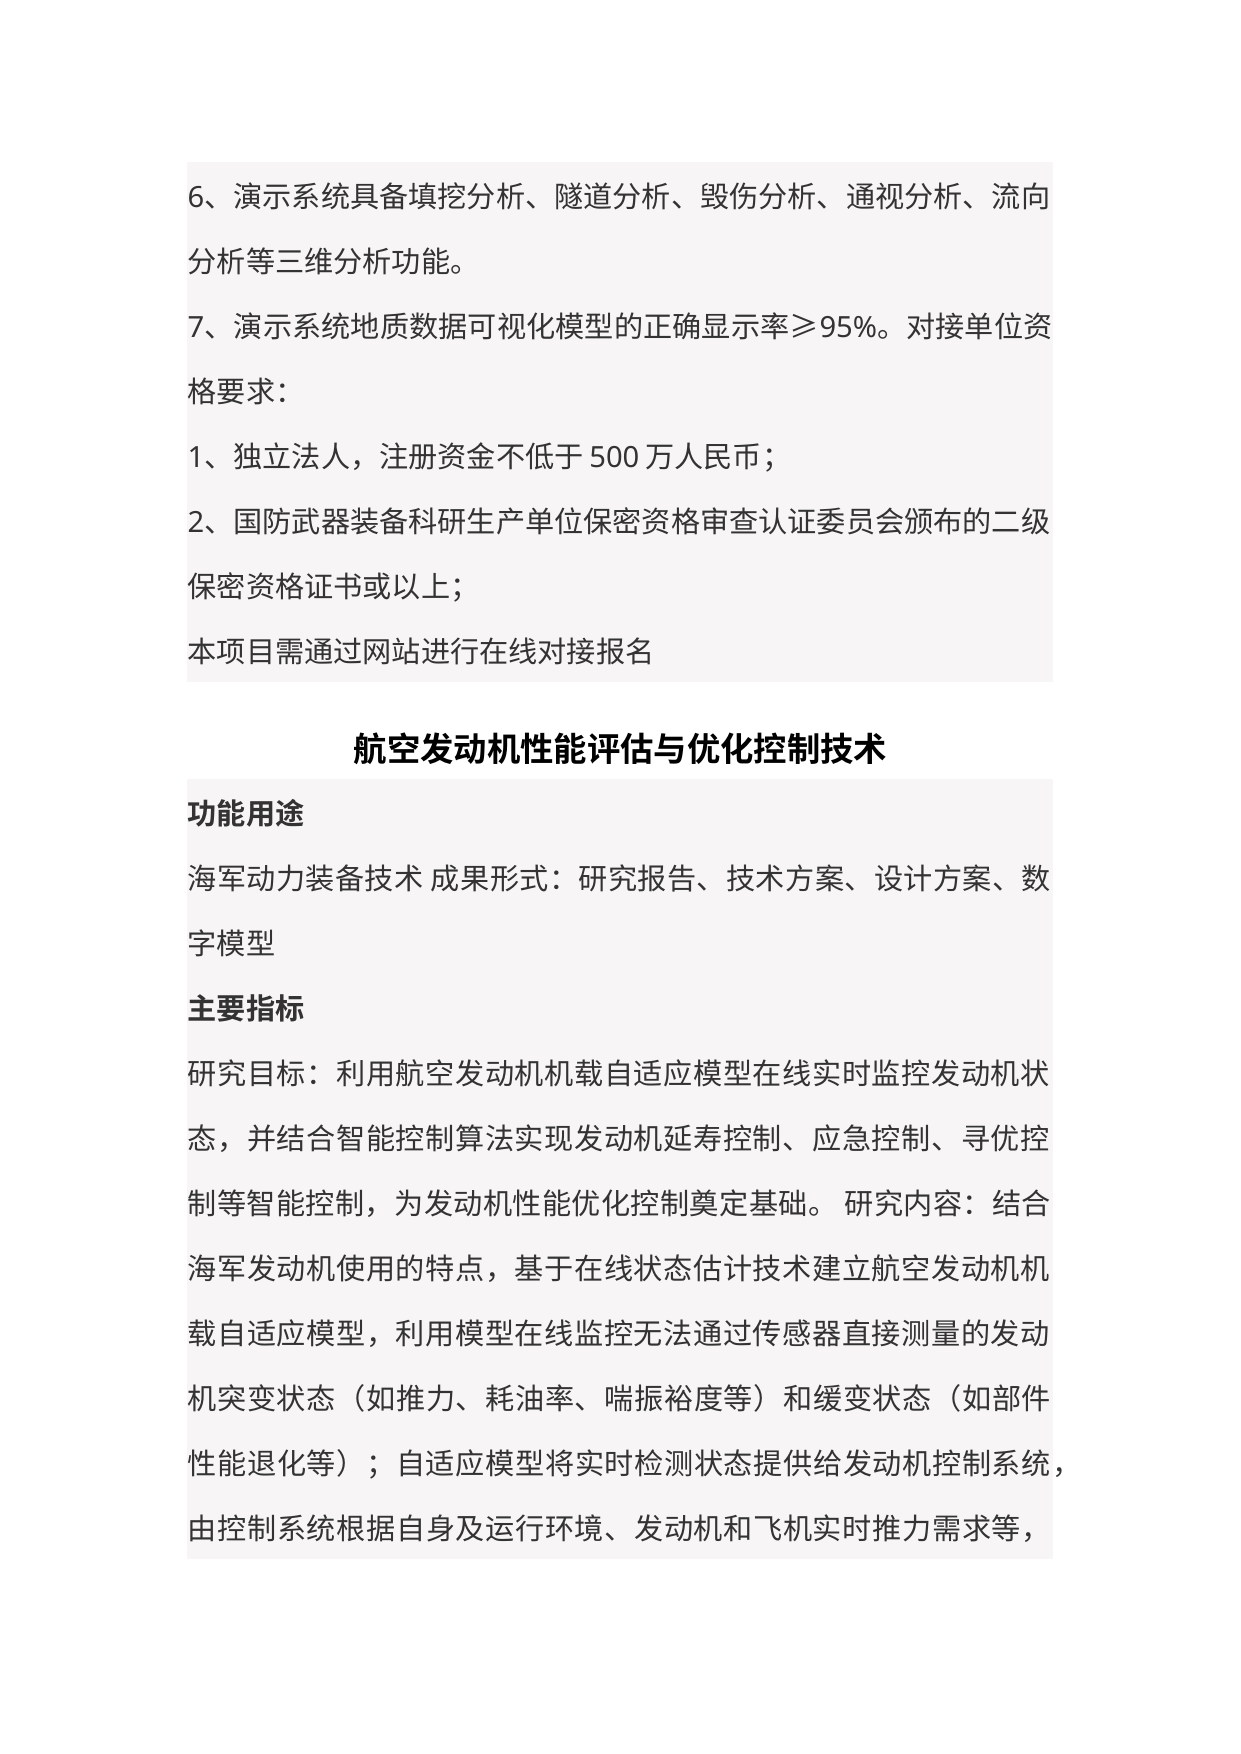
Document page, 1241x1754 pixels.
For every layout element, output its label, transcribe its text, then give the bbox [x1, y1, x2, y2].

text 6、演示系统具备填挖分析、隧道分析、毁伤分析、通视分析、流向分析等三维分析功能。 [187, 162, 1053, 292]
text 本项目需通过网站进行在线对接报名 [187, 617, 1053, 682]
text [187, 1039, 1053, 1559]
text 主要指标 [187, 974, 1053, 1039]
text 海军动力装备技术 成果形式：研究报告、技术方案、设计方案、数字模型 [187, 844, 1053, 974]
text 7、演示系统地质数据可视化模型的正确显示率≥95%。对接单位资格要求： [187, 292, 1053, 422]
text 2、国防武器装备科研生产单位保密资格审查认证委员会颁布的二级保密资格证书或以上； [187, 487, 1053, 617]
text 航空发动机性能评估与优化控制技术 [187, 714, 1053, 779]
text 功能用途 [187, 779, 1053, 844]
text 1、独立法人，注册资金不低于500万人民币； [187, 422, 1053, 487]
